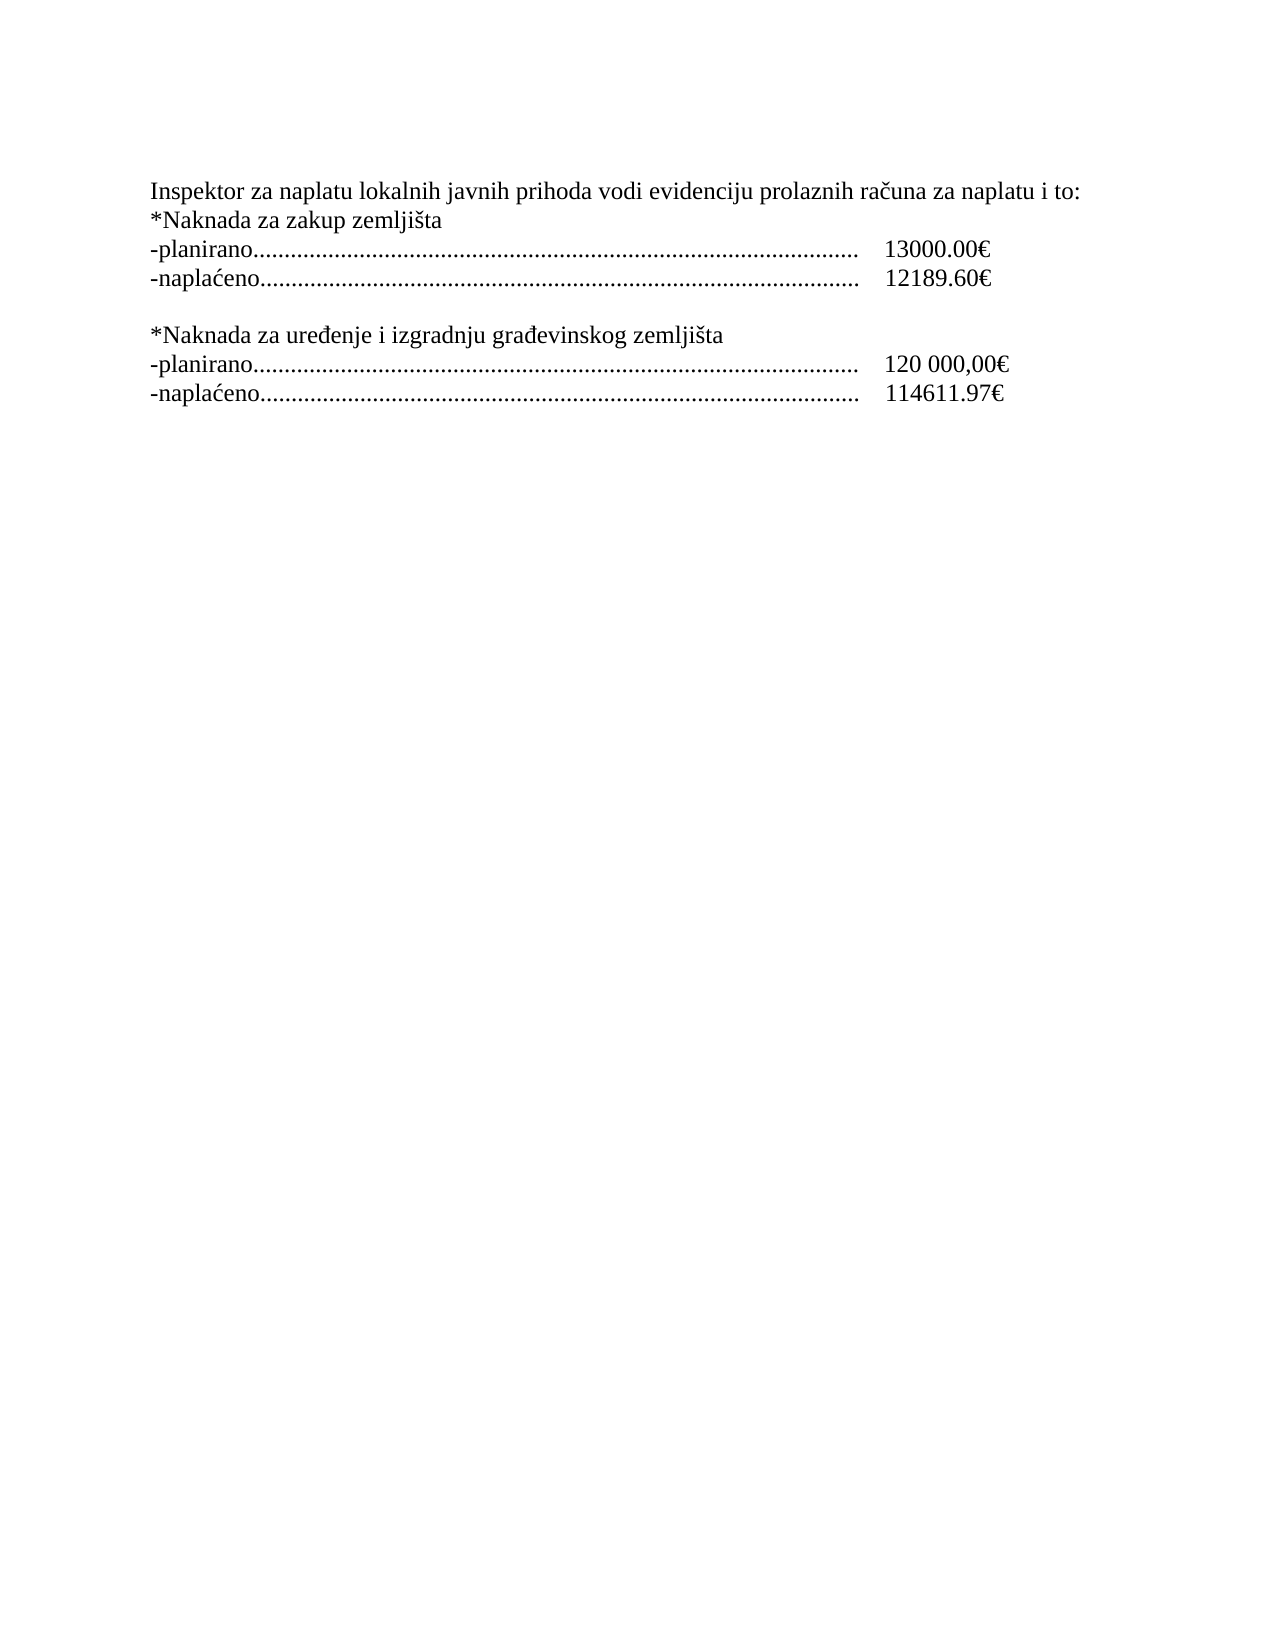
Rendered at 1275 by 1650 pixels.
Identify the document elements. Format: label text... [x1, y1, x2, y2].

text -naplaćeno................................................................................................ 114611.97€ [150, 378, 1125, 406]
text Inspektor za naplatu lokalnih javnih prihoda vodi evidenciju prolaznih računa za naplatu i to: [150, 176, 1125, 205]
text *Naknada za zakup zemljišta [150, 205, 1125, 234]
text *Naknada za uređenje i izgradnju građevinskog zemljišta [150, 320, 1125, 349]
text -naplaćeno................................................................................................ 12189.60€ [150, 263, 1125, 291]
text -planirano................................................................................................. 120 000,00€ [150, 349, 1125, 378]
text -planirano................................................................................................. 13000.00€ [150, 234, 1125, 263]
